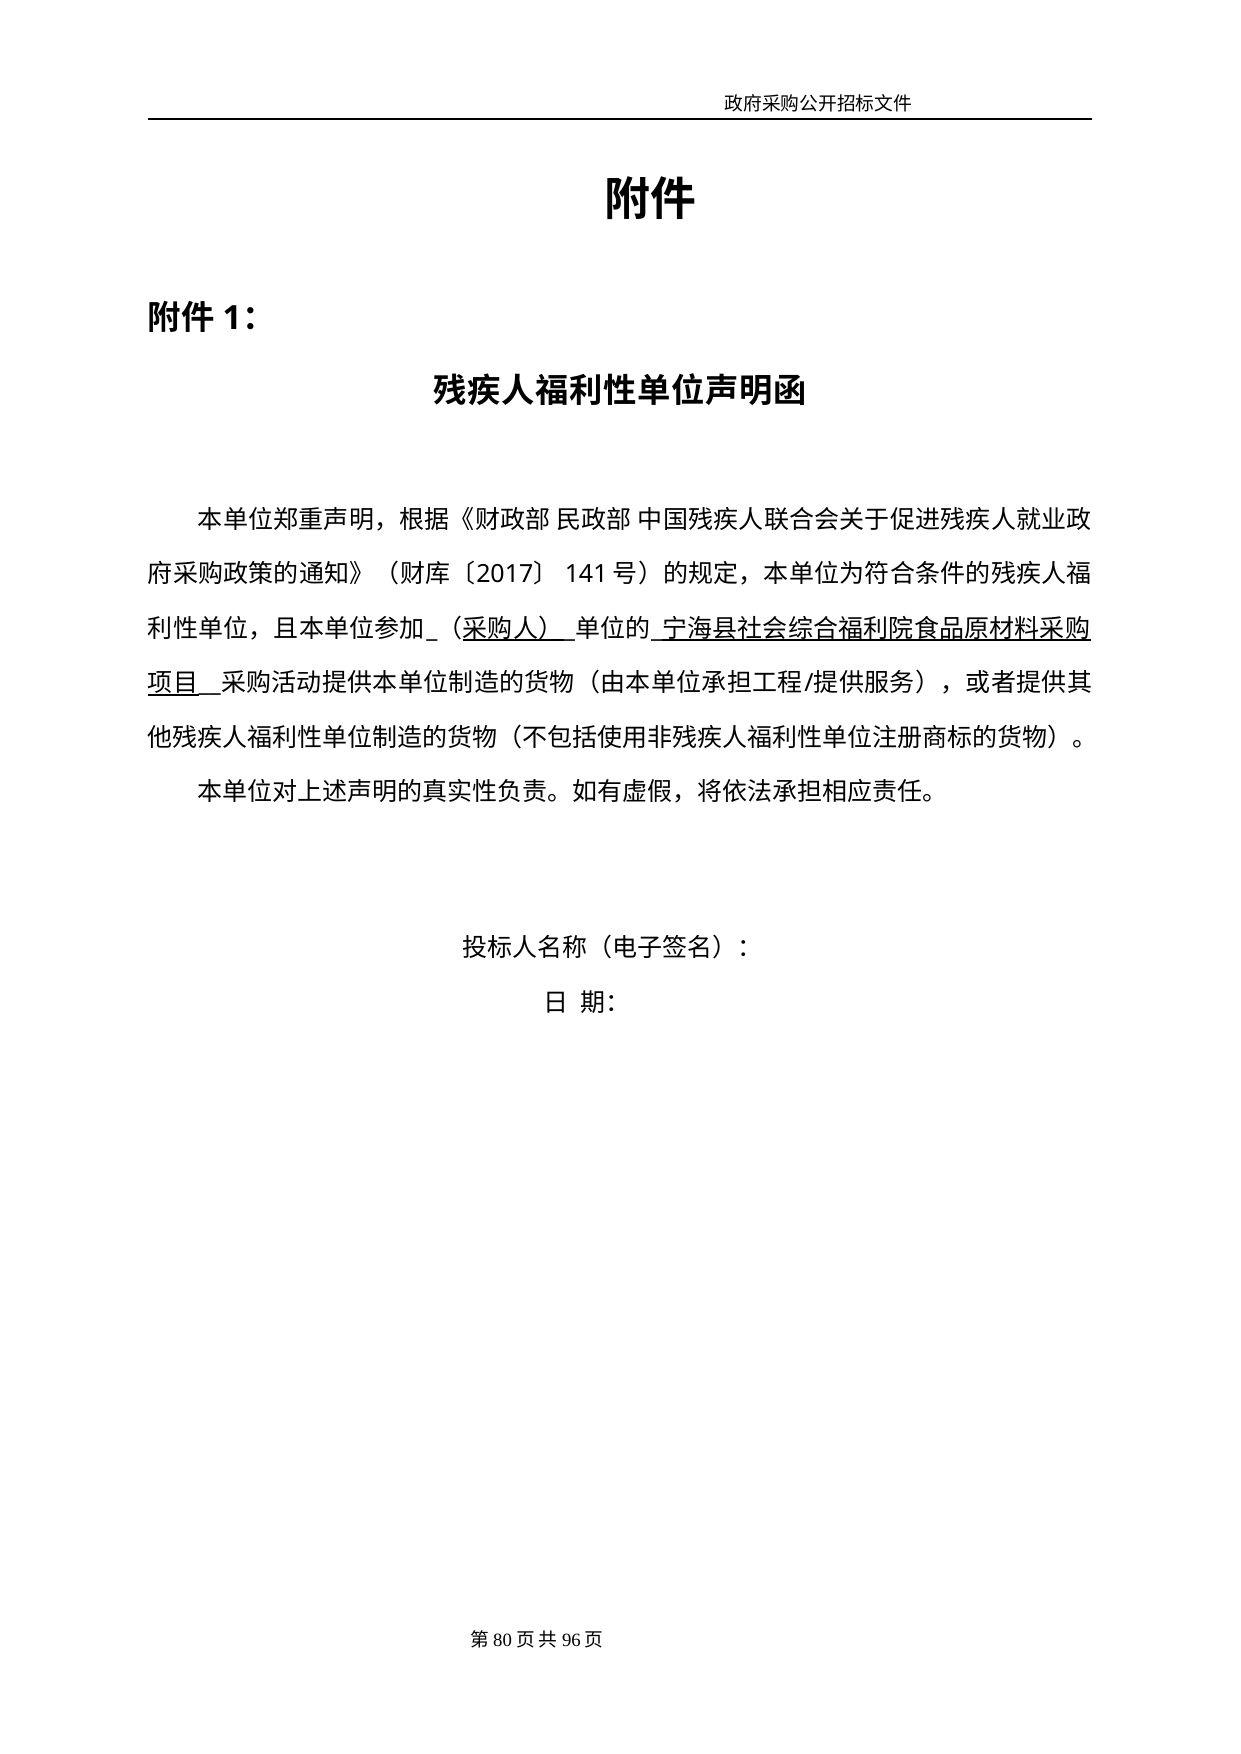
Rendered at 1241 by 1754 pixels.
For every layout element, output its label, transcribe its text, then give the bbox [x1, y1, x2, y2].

text 本单位郑重声明，根据《财政部 民政部 中国残疾人联合会关于促进残疾人就业政府采购政策的通知》（财库〔2017〕 141号）的规定，本单位为符合条件的残疾人福利性单位，且本单位参加_（采购人）_单位的_宁海县社会综合福利院食品原材料采购项目__采购活动提供本单位制造的货物（由本单位承担工程/提供服务），或者提供其他残疾人福利性单位制造的货物（不包括使用非残疾人福利性单位注册商标的货物）。 [148, 499, 1092, 753]
text 残疾人福利性单位声明函 [148, 363, 1092, 412]
text 附件1： [148, 291, 1092, 339]
text 日 期： [148, 982, 930, 1018]
subtitle 附件 [282, 162, 1092, 228]
text 投标人名称（电子签名）： [148, 928, 930, 964]
text 本单位对上述声明的真实性负责。如有虚假，将依法承担相应责任。 [148, 771, 1092, 808]
